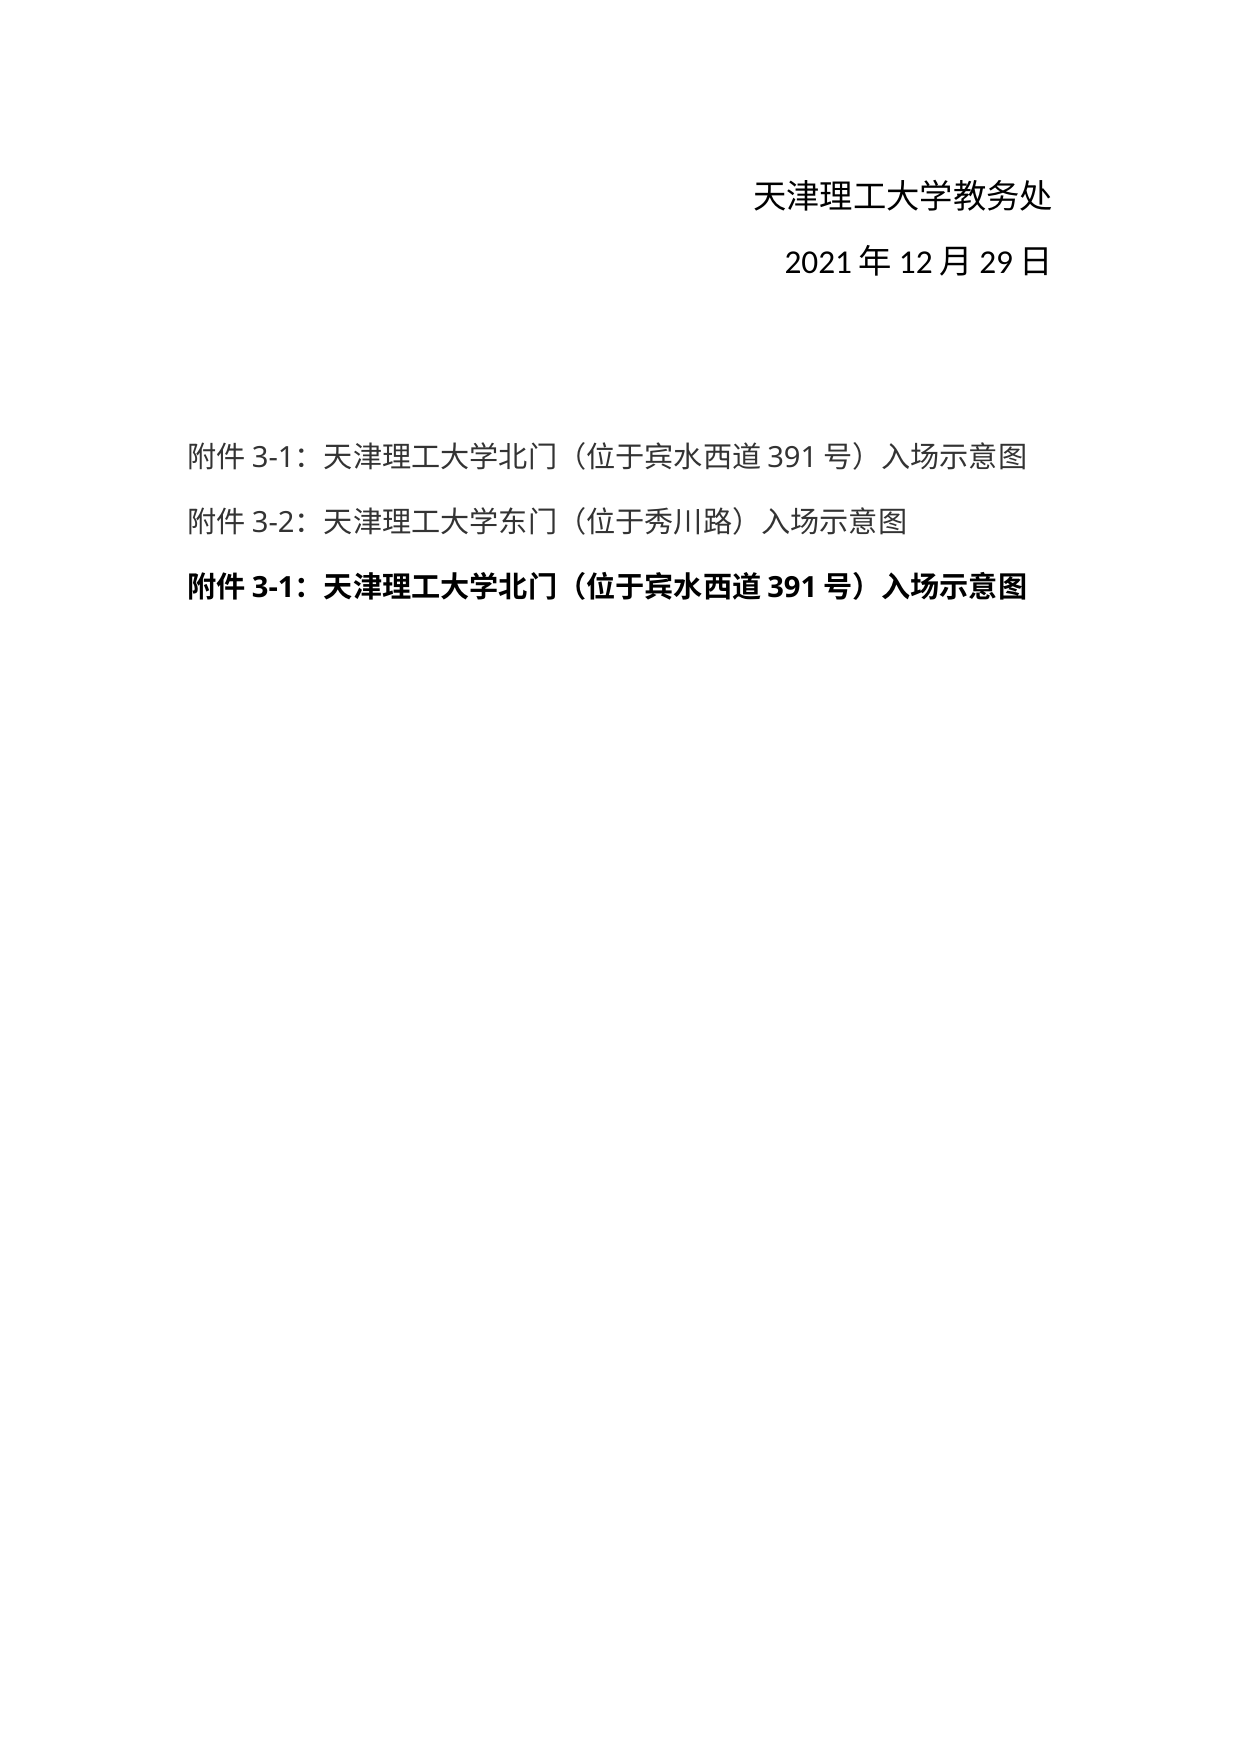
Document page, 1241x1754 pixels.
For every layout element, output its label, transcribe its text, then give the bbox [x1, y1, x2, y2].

text 附件3-1：天津理工大学北门（位于宾水西道391号）入场示意图 [187, 552, 1053, 617]
text 天津理工大学教务处 [187, 162, 1053, 227]
text 2021年12月29日 [187, 227, 1053, 292]
text 附件3-2：天津理工大学东门（位于秀川路）入场示意图 [187, 487, 1053, 552]
text 附件3-1：天津理工大学北门（位于宾水西道391号）入场示意图 [187, 422, 1053, 487]
